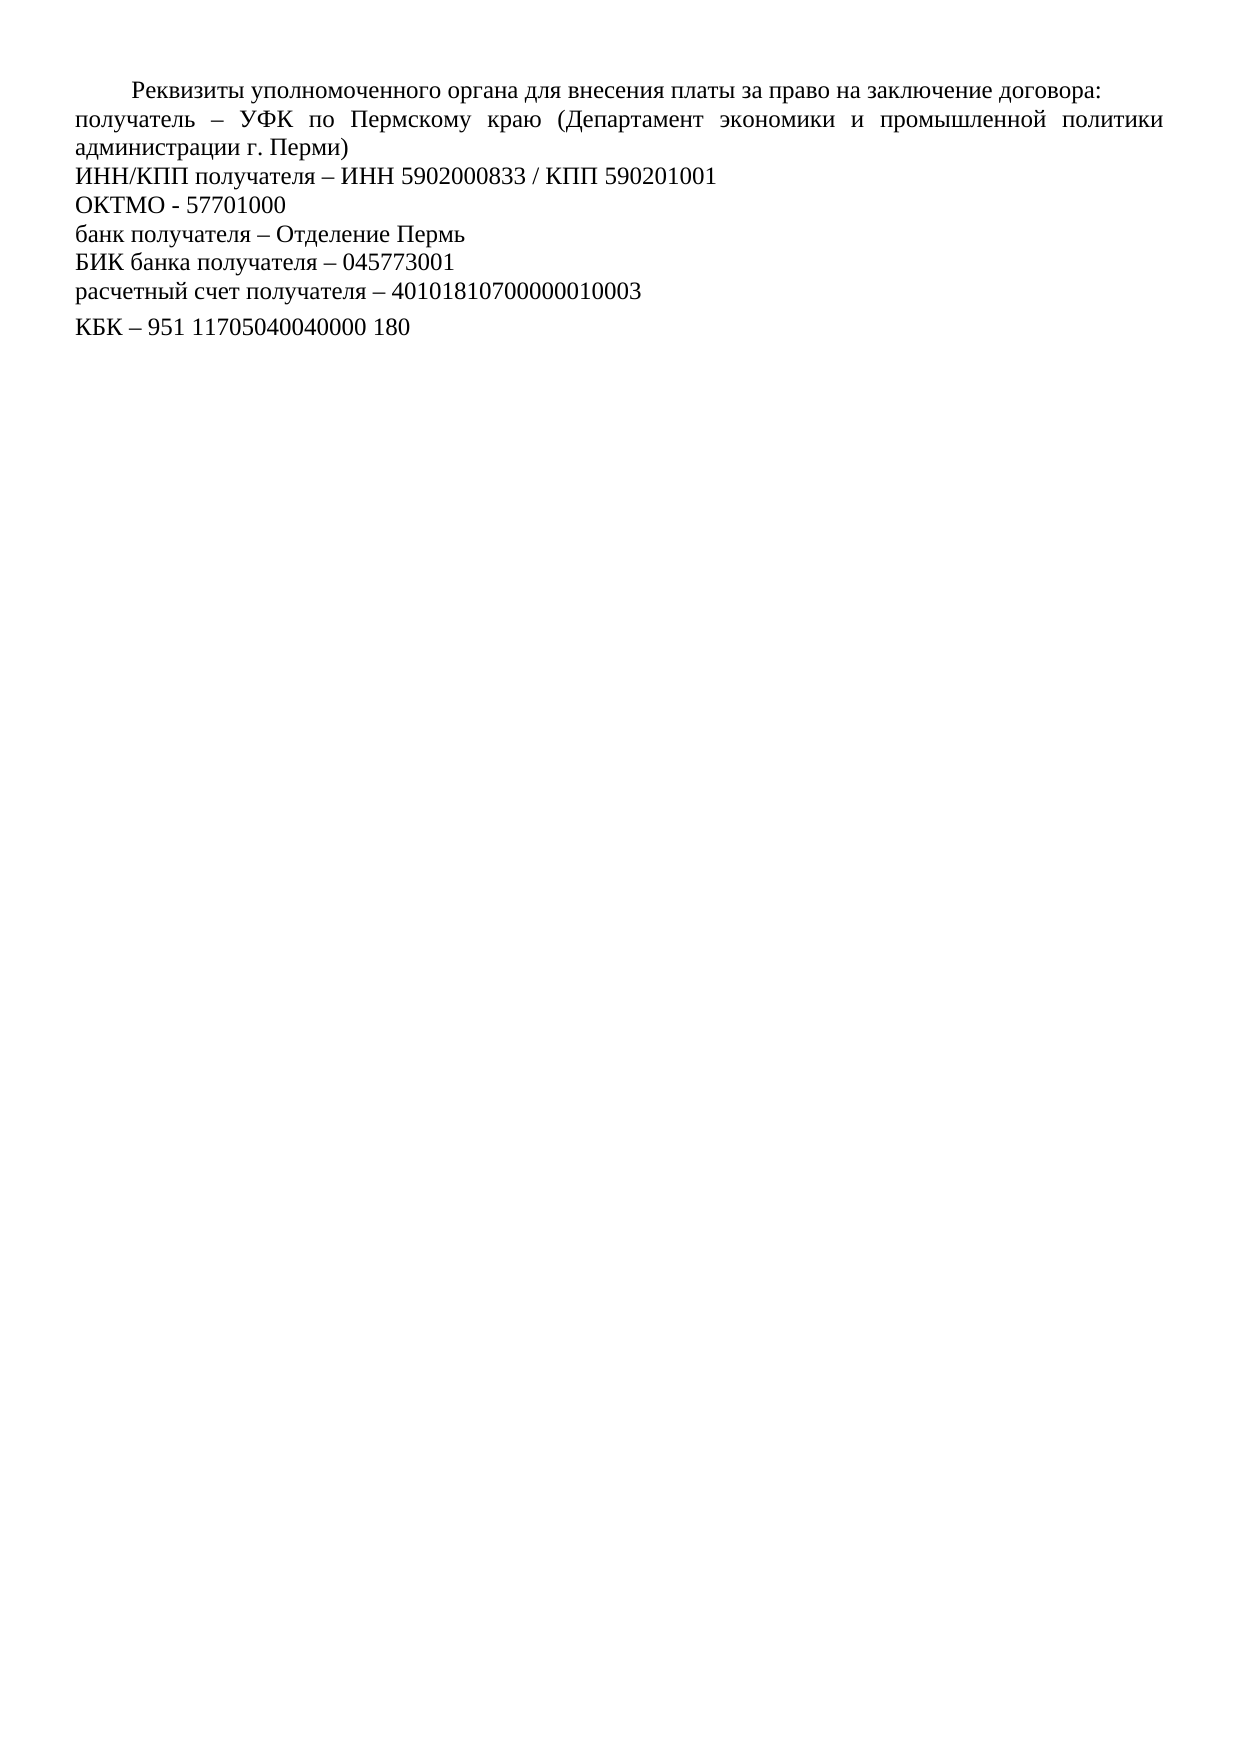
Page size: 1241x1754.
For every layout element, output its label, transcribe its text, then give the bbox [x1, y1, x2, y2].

text ИНН/КПП получателя – ИНН 5902000833 / КПП 590201001 [75, 161, 1165, 190]
text банк получателя – Отделение Пермь [75, 219, 1165, 247]
text КБК – 951 11705040040000 180 [75, 305, 1165, 342]
text получатель – УФК по Пермскому краю (Департамент экономики и промышленной политики администрации г. Перми) [75, 104, 1165, 161]
text БИК банка получателя – 045773001 [75, 247, 1165, 276]
text Реквизиты уполномоченного органа для внесения платы за право на заключение договора: [75, 75, 1165, 104]
text ОКТМО - 57701000 [75, 190, 1165, 219]
text расчетный счет получателя – 40101810700000010003 [75, 276, 1165, 305]
